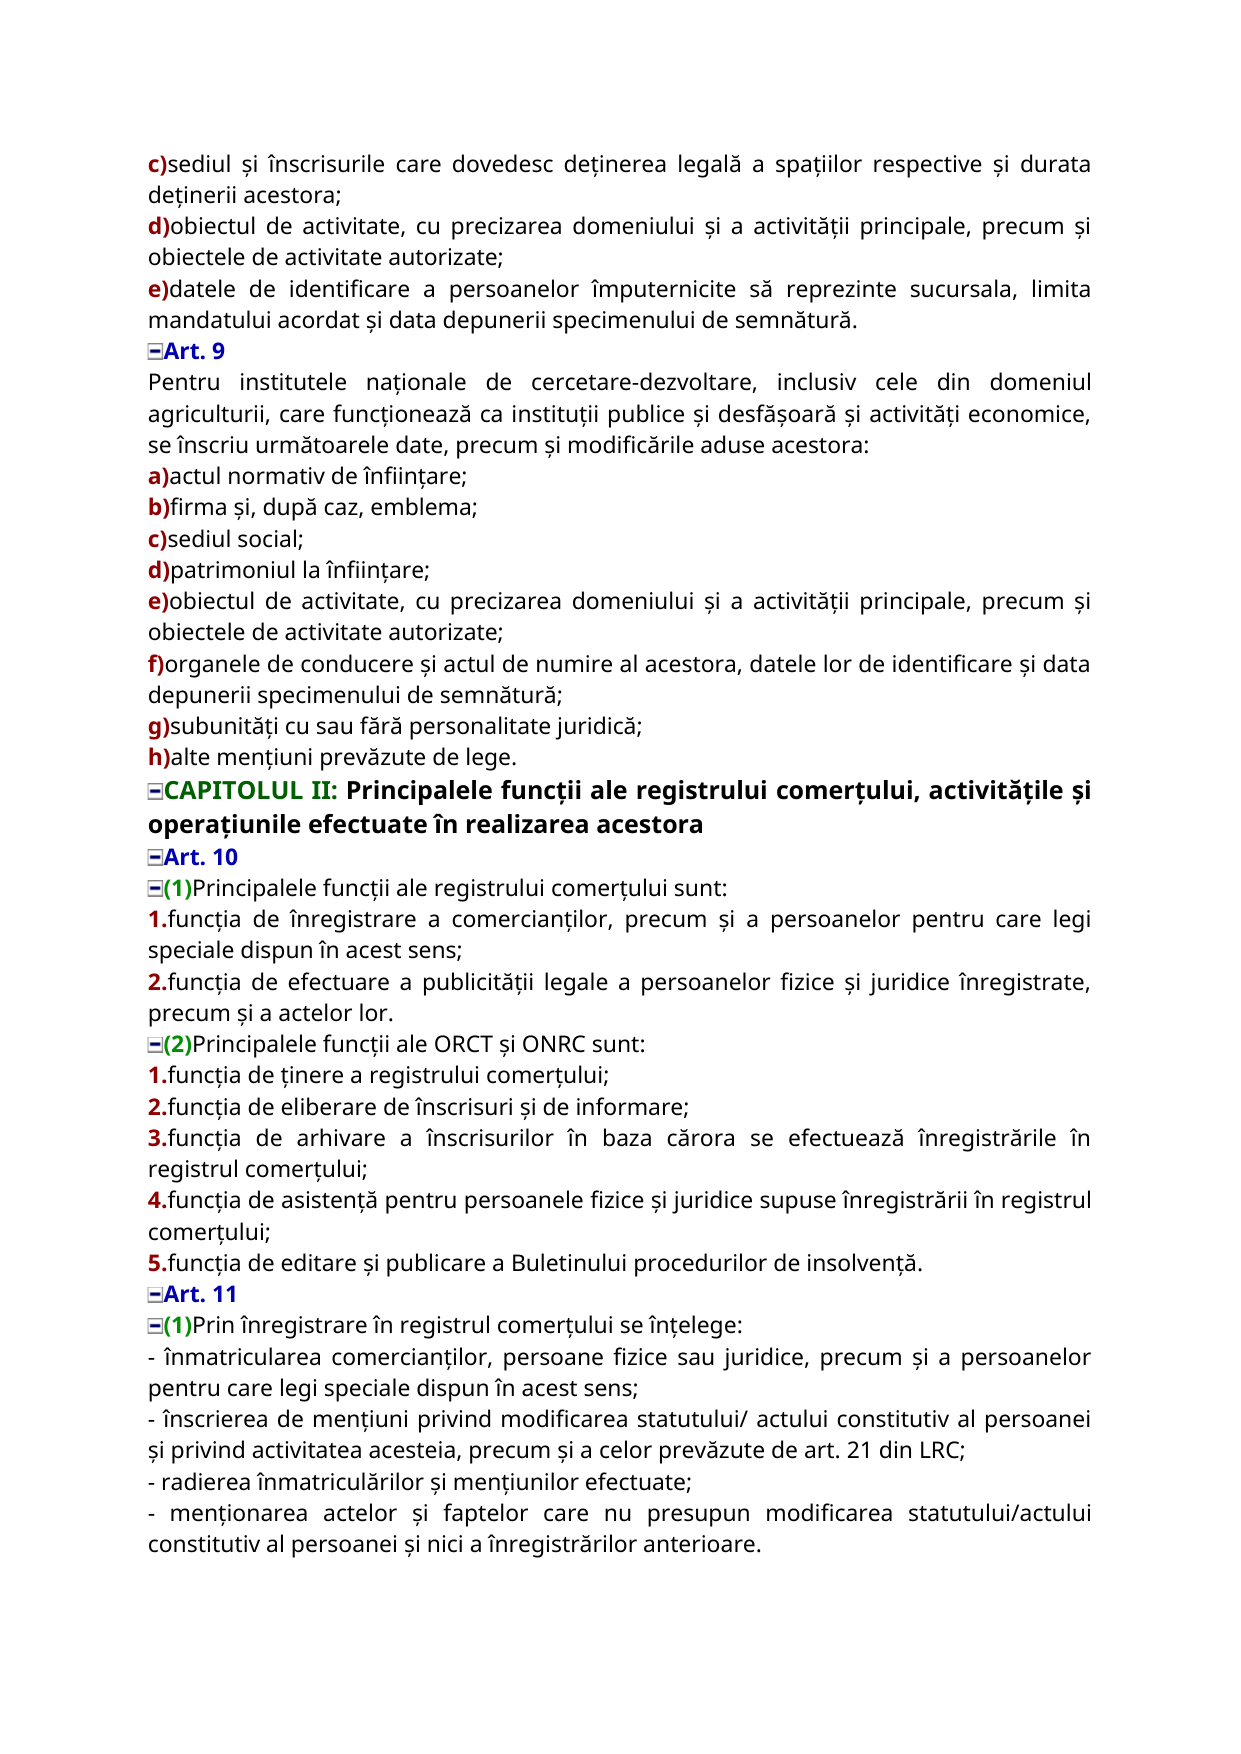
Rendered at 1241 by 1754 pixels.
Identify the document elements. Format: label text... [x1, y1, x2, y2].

text (1)Prin înregistrare în registrul comerţului se înţelege: [148, 1309, 1093, 1341]
text a)actul normativ de înfiinţare; [148, 460, 1093, 491]
text e)datele de identificare a persoanelor împuternicite să reprezinte sucursala, limita mandatului acordat şi data depunerii specimenului de semnătură. [148, 273, 1093, 335]
text h)alte menţiuni prevăzute de lege. [148, 741, 1093, 773]
text c)sediul şi înscrisurile care dovedesc deţinerea legală a spaţiilor respective şi durata deţinerii acestora; [148, 148, 1093, 210]
text 2.funcţia de efectuare a publicităţii legale a persoanelor fizice şi juridice înregistrate, precum şi a actelor lor. [148, 966, 1093, 1028]
text 4.funcţia de asistenţă pentru persoanele fizice şi juridice supuse înregistrării în registrul comerţului; [148, 1184, 1093, 1247]
text d)obiectul de activitate, cu precizarea domeniului şi a activităţii principale, precum şi obiectele de activitate autorizate; [148, 210, 1093, 273]
text (2)Principalele funcţii ale ORCT şi ONRC sunt: [148, 1028, 1093, 1059]
picture [147, 849, 164, 866]
text Art. 9 [148, 335, 1093, 366]
text - radierea înmatriculărilor şi menţiunilor efectuate; [148, 1466, 1093, 1497]
text f)organele de conducere şi actul de numire al acestora, datele lor de identificare şi data depunerii specimenului de semnătură; [148, 648, 1093, 710]
text - înmatricularea comercianţilor, persoane fizice sau juridice, precum şi a persoanelor pentru care legi speciale dispun în acest sens; [148, 1341, 1093, 1403]
text g)subunităţi cu sau fără personalitate juridică; [148, 710, 1093, 741]
picture [147, 343, 164, 360]
text - înscrierea de menţiuni privind modificarea statutului/ actului constitutiv al persoanei şi privind activitatea acesteia, precum şi a celor prevăzute de art. 21 din LRC; [148, 1403, 1093, 1466]
text e)obiectul de activitate, cu precizarea domeniului şi a activităţii principale, precum şi obiectele de activitate autorizate; [148, 585, 1093, 648]
text b)firma şi, după caz, emblema; [148, 491, 1093, 523]
text Art. 10 [148, 841, 1093, 872]
picture [147, 880, 164, 897]
text 1.funcţia de înregistrare a comercianţilor, precum şi a persoanelor pentru care legi speciale dispun în acest sens; [148, 903, 1093, 966]
text 3.funcţia de arhivare a înscrisurilor în baza cărora se efectuează înregistrările în registrul comerţului; [148, 1122, 1093, 1184]
text 2.funcţia de eliberare de înscrisuri şi de informare; [148, 1091, 1093, 1122]
text Pentru institutele naţionale de cercetare-dezvoltare, inclusiv cele din domeniul agriculturii, care funcţionează ca instituţii publice şi desfăşoară şi activităţi economice, se înscriu următoarele date, precum şi modificările aduse acestora: [148, 366, 1093, 460]
text - menţionarea actelor şi faptelor care nu presupun modificarea statutului/actului constitutiv al persoanei şi nici a înregistrărilor anterioare. [148, 1497, 1093, 1559]
text 5.funcţia de editare şi publicare a Buletinului procedurilor de insolvenţă. [148, 1247, 1093, 1278]
picture [147, 1287, 164, 1303]
text d)patrimoniul la înfiinţare; [148, 554, 1093, 585]
picture [147, 1037, 164, 1053]
text c)sediul social; [148, 523, 1093, 554]
text CAPITOLUL II: Principalele funcţii ale registrului comerţului, activităţile şi operaţiunile efectuate în realizarea acestora [148, 773, 1093, 841]
picture [147, 1318, 164, 1334]
text (1)Principalele funcţii ale registrului comerţului sunt: [148, 872, 1093, 903]
text Art. 11 [148, 1278, 1093, 1309]
picture [147, 783, 164, 800]
text 1.funcţia de ţinere a registrului comerţului; [148, 1059, 1093, 1091]
